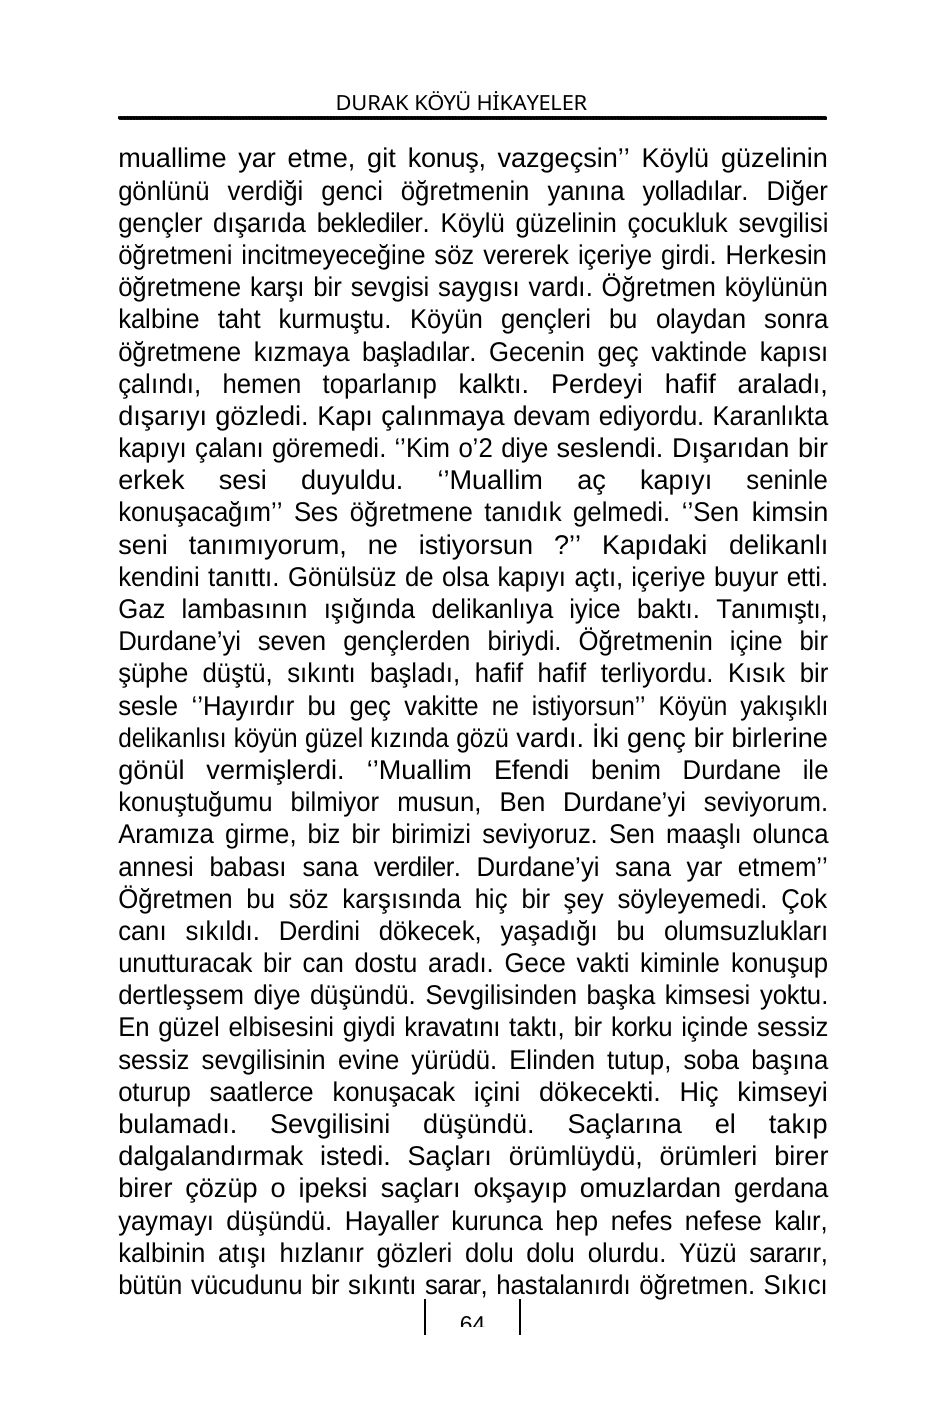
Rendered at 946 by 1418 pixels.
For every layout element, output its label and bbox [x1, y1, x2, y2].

text [118, 142, 828, 1300]
